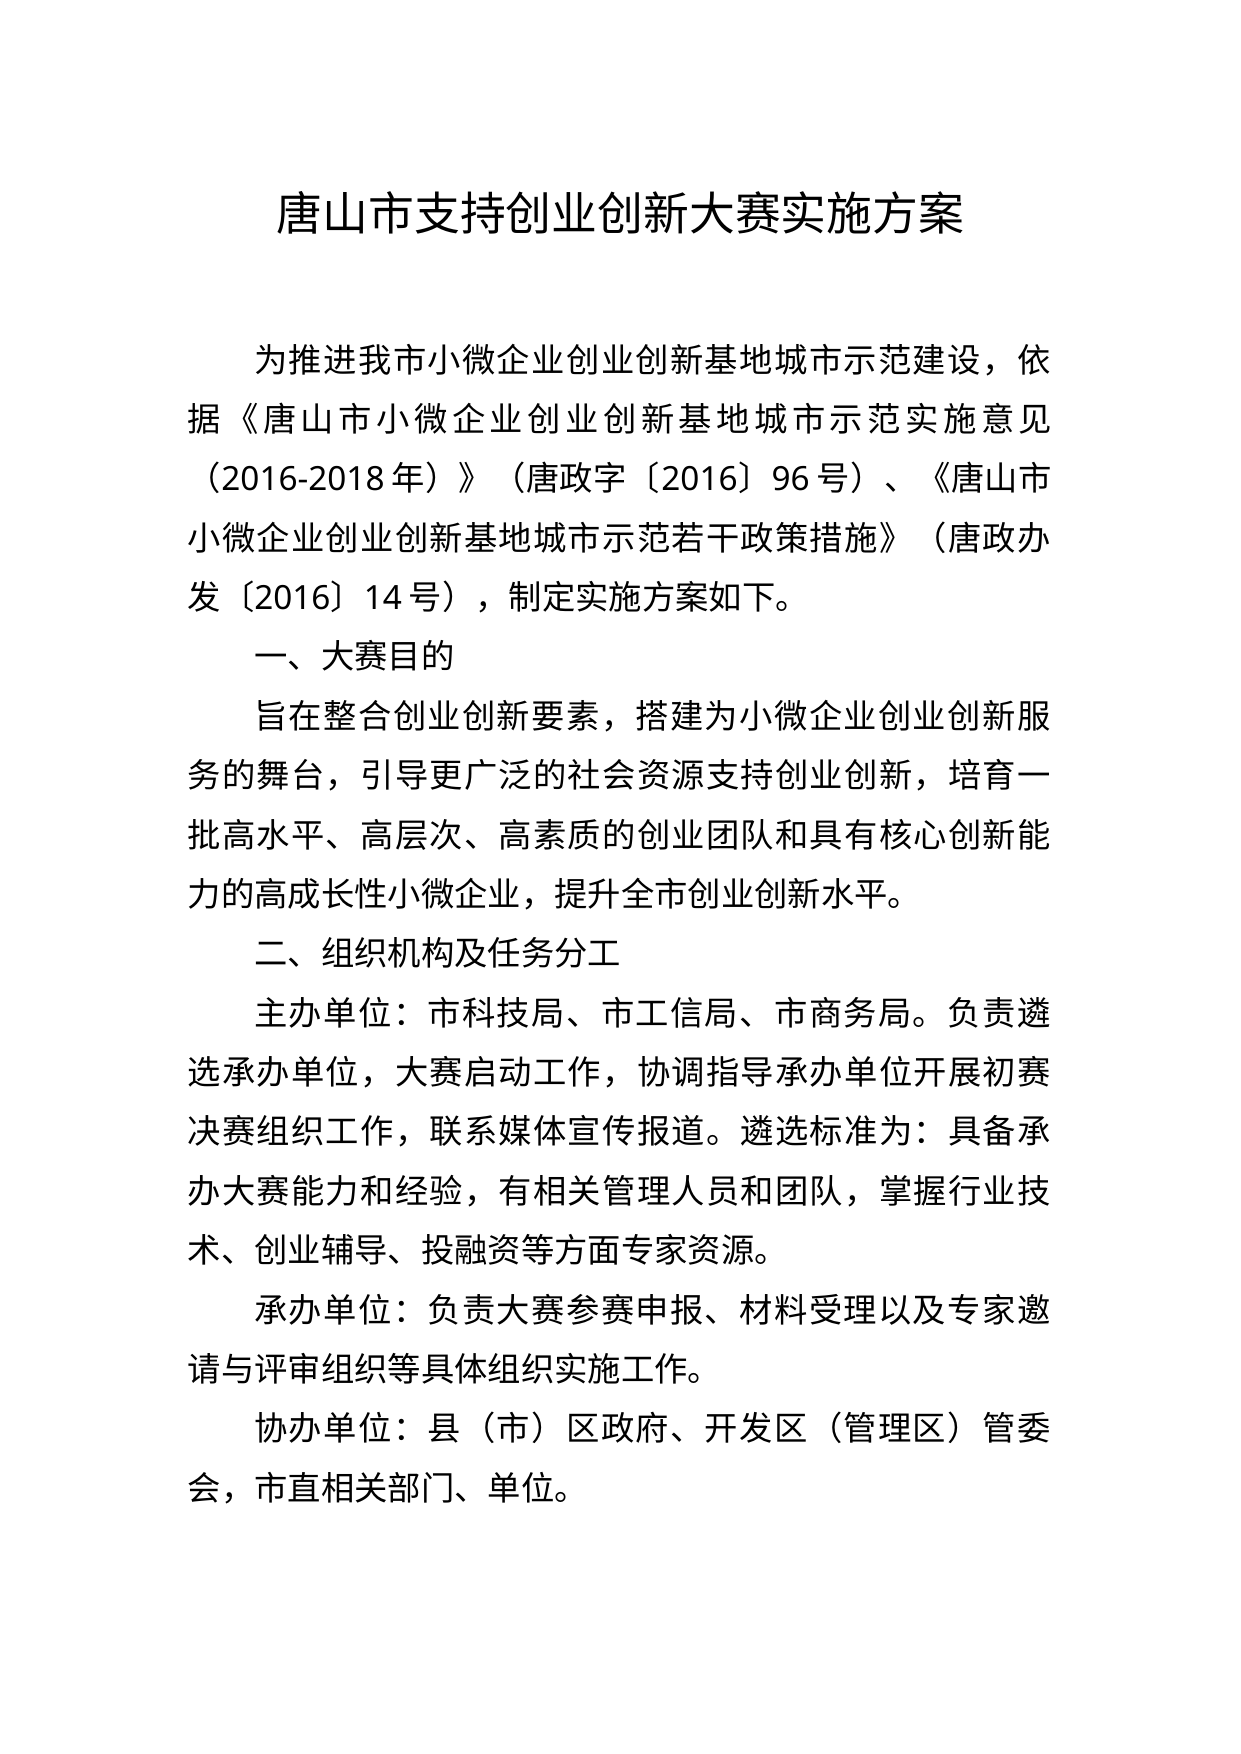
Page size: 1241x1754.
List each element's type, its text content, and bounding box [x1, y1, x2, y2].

text 协办单位：县（市）区政府、开发区（管理区）管委会，市直相关部门、单位。 [187, 1393, 1053, 1512]
text 主办单位：市科技局、市工信局、市商务局。负责遴选承办单位，大赛启动工作，协调指导承办单位开展初赛、决赛组织工作，联系媒体宣传报道。遴选标准为：具备承办大赛能力和经验，有相关管理人员和团队，掌握行业技术、创业辅导、投融资等方面专家资源。 [187, 978, 1053, 1274]
text 唐山市支持创业创新大赛实施方案 [187, 162, 1053, 259]
text 承办单位：负责大赛参赛申报、材料受理以及专家邀请与评审组织等具体组织实施工作。 [187, 1274, 1053, 1393]
text 旨在整合创业创新要素，搭建为小微企业创业创新服务的舞台，引导更广泛的社会资源支持创业创新，培育一批高水平、高层次、高素质的创业团队和具有核心创新能力的高成长性小微企业，提升全市创业创新水平。 [187, 681, 1053, 918]
text 为推进我市小微企业创业创新基地城市示范建设，依据《唐山市小微企业创业创新基地城市示范实施意见（2016-2018年）》（唐政字〔2016〕96号）、《唐山市小微企业创业创新基地城市示范若干政策措施》（唐政办发〔2016〕14号），制定实施方案如下。 [187, 324, 1053, 621]
text 一、大赛目的 [187, 621, 1053, 681]
text 二、组织机构及任务分工 [187, 918, 1053, 978]
